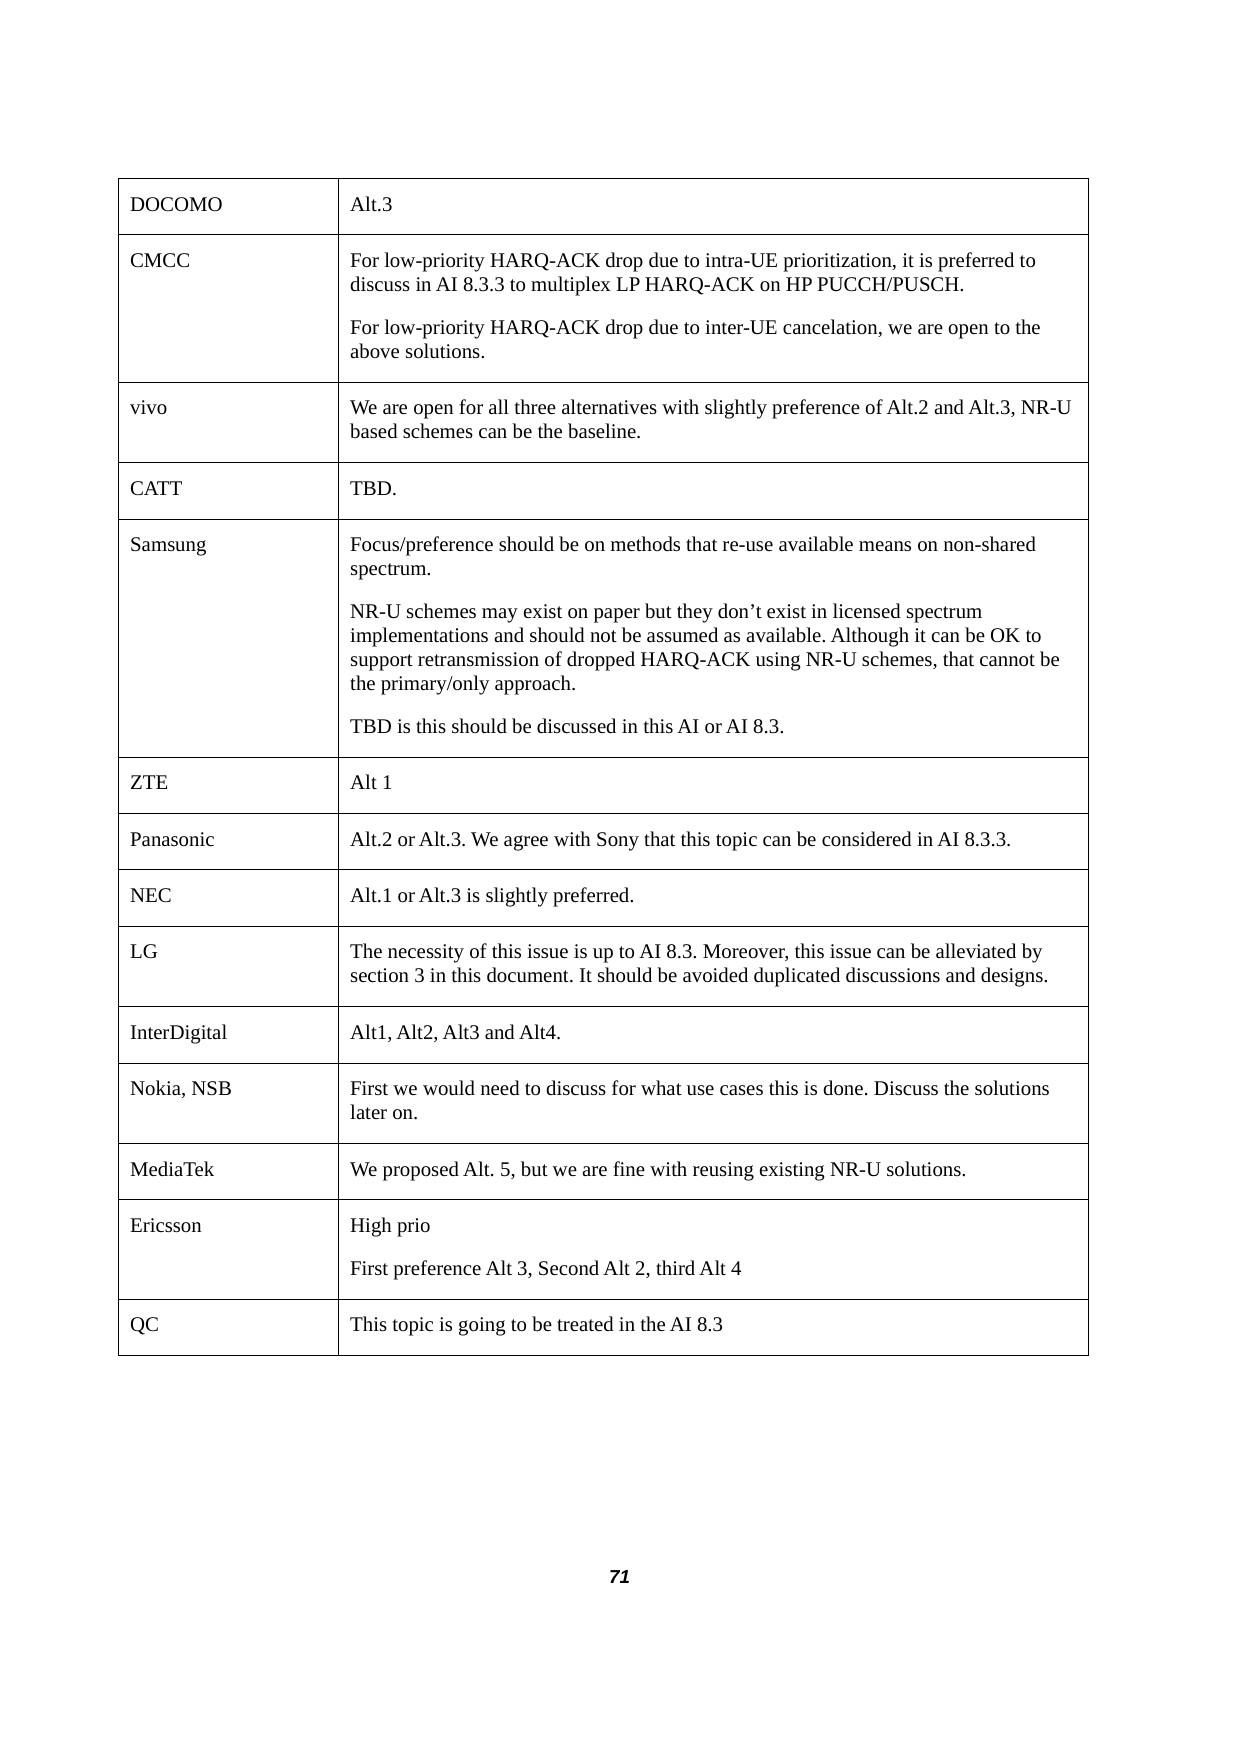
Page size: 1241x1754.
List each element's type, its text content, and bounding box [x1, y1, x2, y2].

table_cell QC [119, 1300, 338, 1355]
table_cell ZTE [119, 758, 338, 813]
table_cell First we would need to discuss for what use cases this is done. Discuss the solutions later on. [339, 1064, 1088, 1143]
table_cell Ericsson [119, 1200, 338, 1298]
table_cell MediaTek [119, 1144, 338, 1199]
table_cell Alt 1 [339, 758, 1088, 813]
table_cell Samsung [119, 520, 338, 757]
table_cell For low-priority HARQ-ACK drop due to intra-UE prioritization, it is preferred to discuss in AI 8.3.3 to multiplex LP HARQ-ACK on HP PUCCH/PUSCH. For low-priority HARQ-ACK drop due to inter-UE cancelation, we are open to the above solutions. [339, 235, 1088, 382]
table_cell CMCC [119, 235, 338, 382]
table_cell InterDigital [119, 1007, 338, 1062]
table_cell High prio First preference Alt 3, Second Alt 2, third Alt 4 [339, 1200, 1088, 1298]
table_cell Alt.2 or Alt.3. We agree with Sony that this topic can be considered in AI 8.3.3. [339, 814, 1088, 869]
table_cell We are open for all three alternatives with slightly preference of Alt.2 and Alt.3, NR-U based schemes can be the baseline. [339, 383, 1088, 462]
table_cell Panasonic [119, 814, 338, 869]
table_cell This topic is going to be treated in the AI 8.3 [339, 1300, 1088, 1355]
table_cell Alt.3 [339, 179, 1088, 234]
table_cell NEC [119, 870, 338, 926]
table_cell Alt.1 or Alt.3 is slightly preferred. [339, 870, 1088, 926]
table_cell CATT [119, 463, 338, 518]
table_cell LG [119, 927, 338, 1006]
table_cell Alt1, Alt2, Alt3 and Alt4. [339, 1007, 1088, 1062]
table_cell Nokia, NSB [119, 1064, 338, 1143]
table_cell Focus/preference should be on methods that re-use available means on non-shared spectrum. NR-U schemes may exist on paper but they don’t exist in licensed spectrum implementations and should not be assumed as available. Although it can be OK to support retransmission of dropped HARQ-ACK using NR-U schemes, that cannot be the primary/only approach. TBD is this should be discussed in this AI or AI 8.3. [339, 520, 1088, 757]
table_cell vivo [119, 383, 338, 462]
table_cell DOCOMO [119, 179, 338, 234]
table_cell We proposed Alt. 5, but we are fine with reusing existing NR-U solutions. [339, 1144, 1088, 1199]
table_cell The necessity of this issue is up to AI 8.3. Moreover, this issue can be alleviated by section 3 in this document. It should be avoided duplicated discussions and designs. [339, 927, 1088, 1006]
table_cell TBD. [339, 463, 1088, 518]
